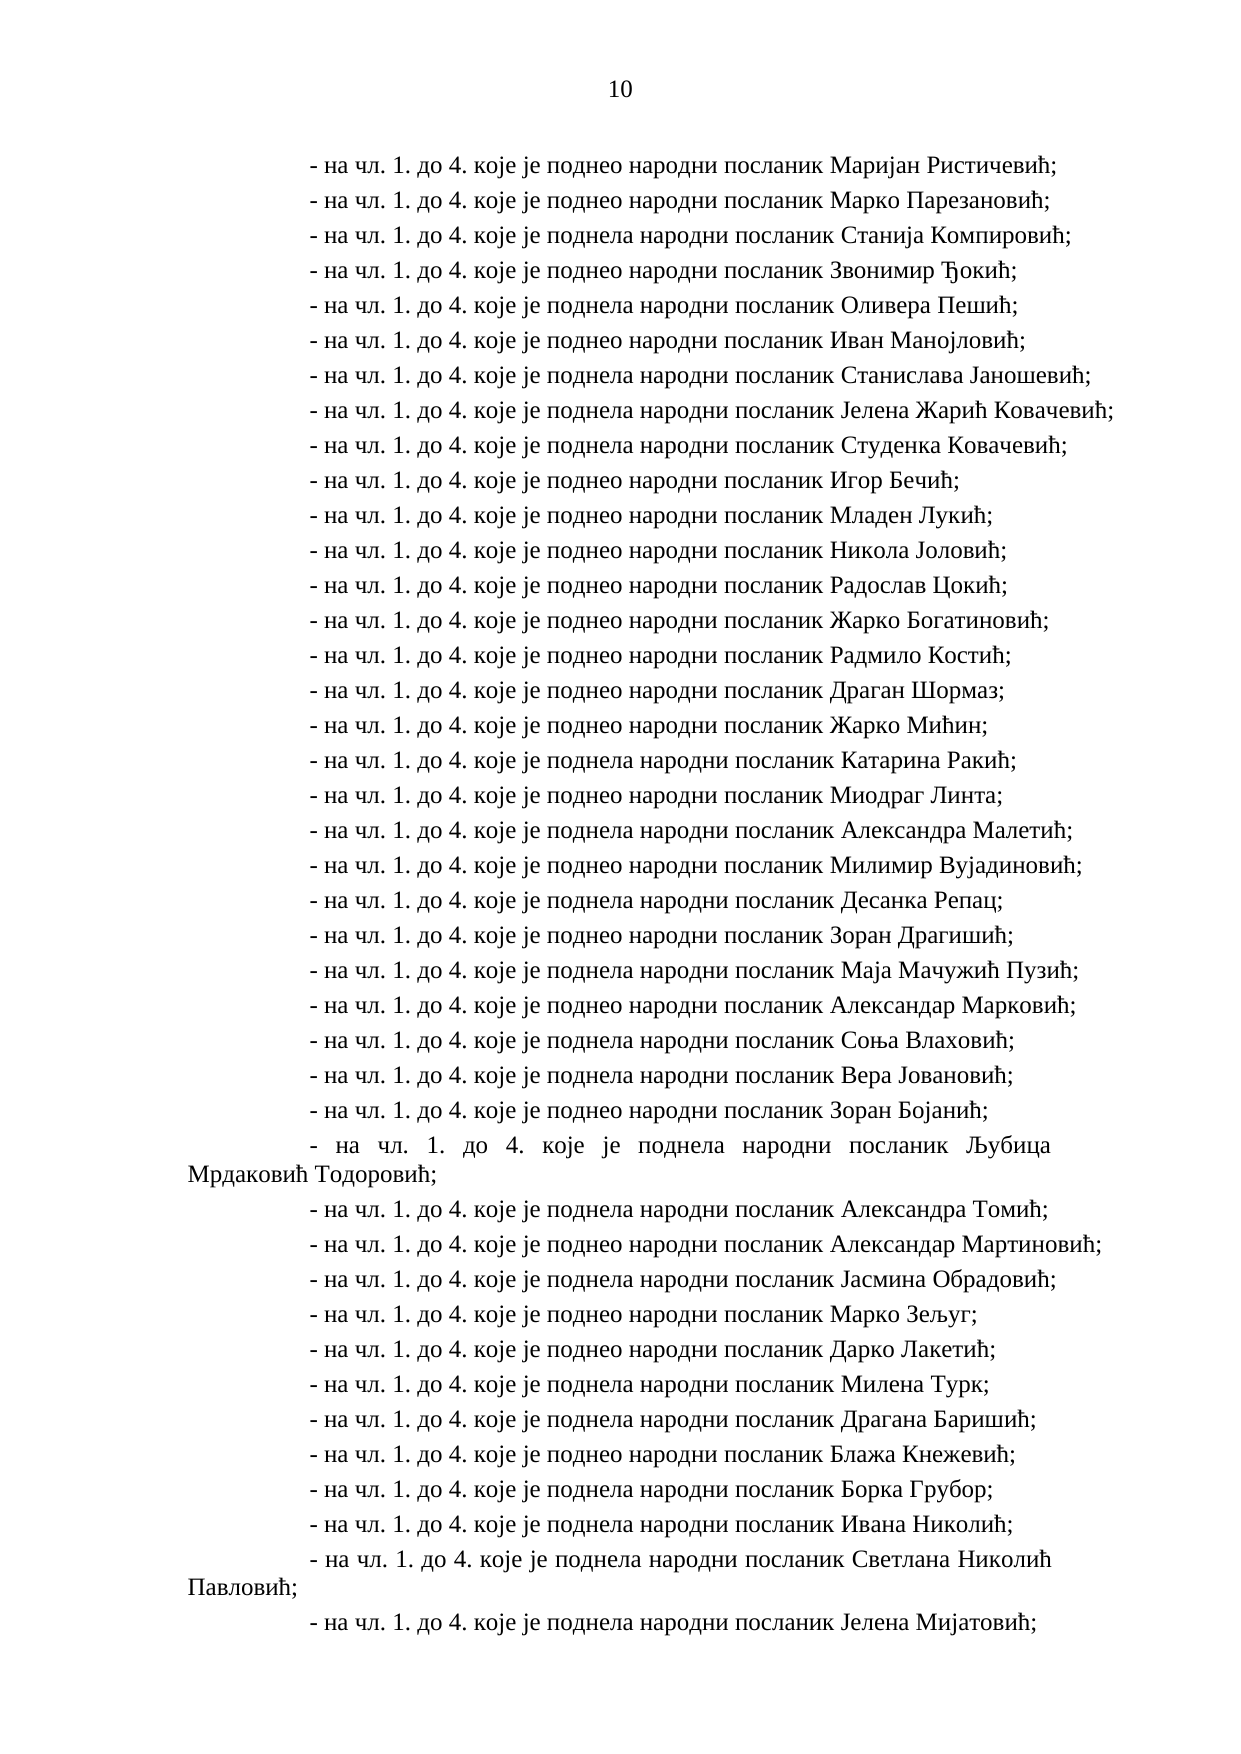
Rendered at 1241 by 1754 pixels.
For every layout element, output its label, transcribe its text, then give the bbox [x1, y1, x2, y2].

text - на чл. 1. до 4. које је поднела народни посланик Соња Влаховић; [187, 1025, 1053, 1054]
text - на чл. 1. до 4. које је поднео народни посланик Жарко Богатиновић; [187, 605, 1053, 634]
text - на чл. 1. до 4. које је поднео народни посланик Маријан Ристичевић; [187, 150, 1068, 179]
text - на чл. 1. до 4. које је поднео народни посланик Иван Манојловић; [187, 325, 1053, 354]
text - на чл. 1. до 4. које је поднео народни посланик Блажа Кнежевић; [187, 1439, 1053, 1467]
text - на чл. 1. до 4. које је поднео народни посланик Младен Лукић; [187, 500, 1053, 529]
text - на чл. 1. до 4. које је поднео народни посланик Игор Бечић; [187, 465, 1053, 494]
text - на чл. 1. до 4. које је поднела народни посланик Милена Турк; [187, 1369, 1053, 1397]
text - на чл. 1. до 4. које је поднео народни посланик Марко Парезановић; [187, 185, 1053, 214]
text - на чл. 1. до 4. које је поднела народни посланик Ивана Николић; [187, 1509, 1053, 1537]
text - на чл. 1. до 4. које је поднео народни посланик Радослав Цокић; [187, 570, 1053, 599]
text - на чл. 1. до 4. које је поднео народни посланик Зоран Драгишић; [187, 920, 1053, 949]
text - на чл. 1. до 4. које је поднео народни посланик Звонимир Ђокић; [187, 255, 1053, 284]
text - на чл. 1. до 4. које је поднела народни посланик Студенка Ковачевић; [187, 430, 1083, 459]
text - на чл. 1. до 4. које је поднела народни посланик Јасмина Обрадовић; [187, 1264, 1068, 1292]
text - на чл. 1. до 4. које је поднела народни посланик Александра Томић; [187, 1194, 1053, 1222]
text - на чл. 1. до 4. које је поднела народни посланик Драгана Баришић; [187, 1404, 1053, 1432]
text - на чл. 1. до 4. које је поднела народни посланик Оливера Пешић; [187, 290, 1053, 319]
text - на чл. 1. до 4. које је поднела народни посланик Станислава Јаношевић; [187, 360, 1098, 389]
text - на чл. 1. до 4. које је поднео народни посланик Драган Шормаз; [187, 675, 1053, 704]
text - на чл. 1. до 4. које је поднео народни посланик Миодраг Линта; [187, 780, 1053, 809]
text - на чл. 1. до 4. које је поднела народни посланик Јелена Мијатовић; [187, 1607, 1053, 1636]
text - на чл. 1. до 4. које је поднела народни посланик Борка Грубор; [187, 1474, 1053, 1502]
text - на чл. 1. до 4. које је поднео народни посланик Дарко Лакетић; [187, 1334, 1053, 1362]
text - на чл. 1. до 4. које је поднела народни посланик Љубица Мрдаковић Тодоровић; [187, 1130, 1053, 1187]
text - на чл. 1. до 4. које је поднео народни посланик Марко Зељуг; [187, 1299, 1053, 1327]
text - на чл. 1. до 4. које је поднео народни посланик Александар Мартиновић; [187, 1229, 1113, 1257]
text - на чл. 1. до 4. које је поднео народни посланик Жарко Мићин; [187, 710, 1053, 739]
text - на чл. 1. до 4. које је поднела народни посланик Александра Малетић; [187, 815, 1083, 844]
text - на чл. 1. до 4. које је поднео народни посланик Милимир Вујадиновић; [187, 850, 1098, 879]
text - на чл. 1. до 4. које је поднео народни посланик Никола Јоловић; [187, 535, 1053, 564]
text - на чл. 1. до 4. које је поднела народни посланик Светлана Николић Павловић; [187, 1544, 1053, 1601]
text - на чл. 1. до 4. које је поднела народни посланик Маја Мачужић Пузић; [187, 955, 1083, 984]
text - на чл. 1. до 4. које је поднела народни посланик Катарина Ракић; [187, 745, 1053, 774]
text - на чл. 1. до 4. које је поднео народни посланик Радмило Костић; [187, 640, 1053, 669]
text - на чл. 1. до 4. које је поднео народни посланик Александар Марковић; [187, 990, 1083, 1019]
text - на чл. 1. до 4. које је поднела народни посланик Јелена Жарић Ковачевић; [187, 395, 1128, 424]
text - на чл. 1. до 4. које је поднела народни посланик Станија Компировић; [187, 220, 1083, 249]
text - на чл. 1. до 4. које је поднела народни посланик Вера Јовановић; [187, 1060, 1053, 1089]
text - на чл. 1. до 4. које је поднео народни посланик Зоран Бојанић; [187, 1095, 1053, 1124]
text - на чл. 1. до 4. које је поднела народни посланик Десанка Репац; [187, 885, 1053, 914]
